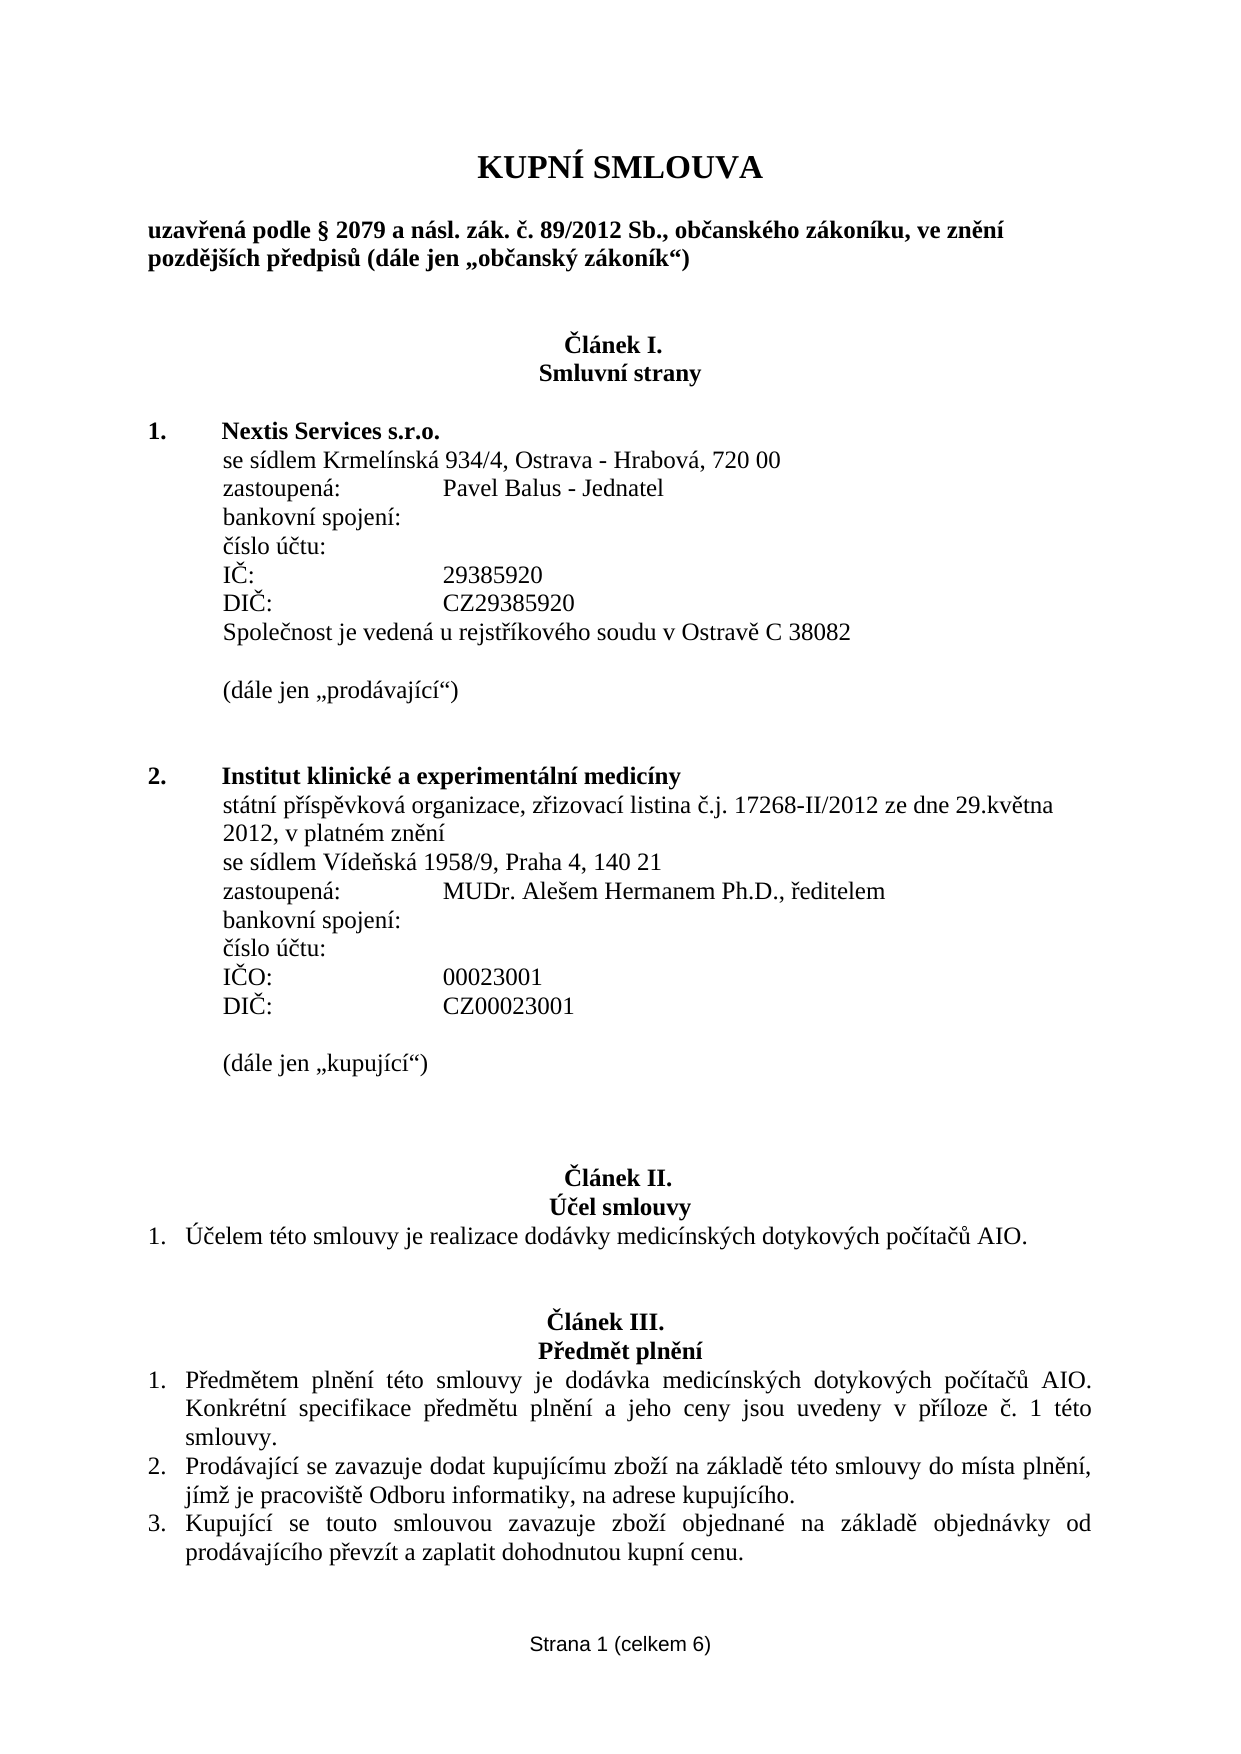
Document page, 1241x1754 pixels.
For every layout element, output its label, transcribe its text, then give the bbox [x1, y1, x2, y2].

text zastoupená: MUDr. Alešem Hermanem Ph.D., ředitelem [223, 876, 1093, 905]
list Prodávající se zavazuje dodat kupujícímu zboží na základě této smlouvy do místa plnění, jímž je pracoviště Odboru informatiky, na adrese kupujícího. [148, 1451, 1093, 1508]
text Smluvní strany [148, 358, 1093, 387]
text bankovní spojení: [223, 502, 1093, 531]
text 2. Institut klinické a experimentální medicíny [148, 761, 1093, 790]
text DIČ: CZ29385920 [223, 588, 1093, 617]
text Předmět plnění [148, 1336, 1093, 1365]
text bankovní spojení: [223, 905, 1093, 933]
text 1. Nextis Services s.r.o. [148, 416, 1093, 445]
text Společnost je vedená u rejstříkového soudu v Ostravě C 38082 [223, 617, 1093, 646]
list Kupující se touto smlouvou zavazuje zboží objednané na základě objednávky od prodávajícího převzít a zaplatit dohodnutou kupní cenu. [148, 1508, 1093, 1566]
text se sídlem Vídeňská 1958/9, Praha 4, 140 21 [223, 847, 1093, 876]
list Účelem této smlouvy je realizace dodávky medicínských dotykových počítačů AIO. [148, 1221, 1093, 1250]
list Předmětem plnění této smlouvy je dodávka medicínských dotykových počítačů AIO. Konkrétní specifikace předmětu plnění a jeho ceny jsou uvedeny v příloze č. 1 této smlouvy. [148, 1365, 1093, 1451]
text zastoupená: Pavel Balus - Jednatel [223, 473, 1093, 502]
text IČ: 29385920 [223, 560, 1093, 588]
text Účel smlouvy [148, 1192, 1093, 1221]
text (dále jen „kupující“) [223, 1048, 1093, 1077]
text DIČ: CZ00023001 [223, 991, 1093, 1020]
text se sídlem Krmelínská 934/4, Ostrava - Hrabová, 720 00 [223, 445, 1093, 473]
text číslo účtu: [223, 531, 1093, 560]
text uzavřená podle § násl. zák. č. 89/2012 Sb., občanského zákoníku, ve znění pozdějších předpisů (dále jen „občanský zákoník“) [148, 215, 1093, 272]
text číslo účtu: [223, 933, 1093, 962]
text kupní smlouvA [148, 148, 1093, 186]
text (dále jen „prodávající“) [223, 675, 1093, 703]
text IČO: 00023001 [223, 962, 1093, 991]
text státní příspěvková organizace, zřizovací listina č.j. 17268-II/2012 ze dne 29.května 2012, v platném znění [223, 790, 1093, 847]
